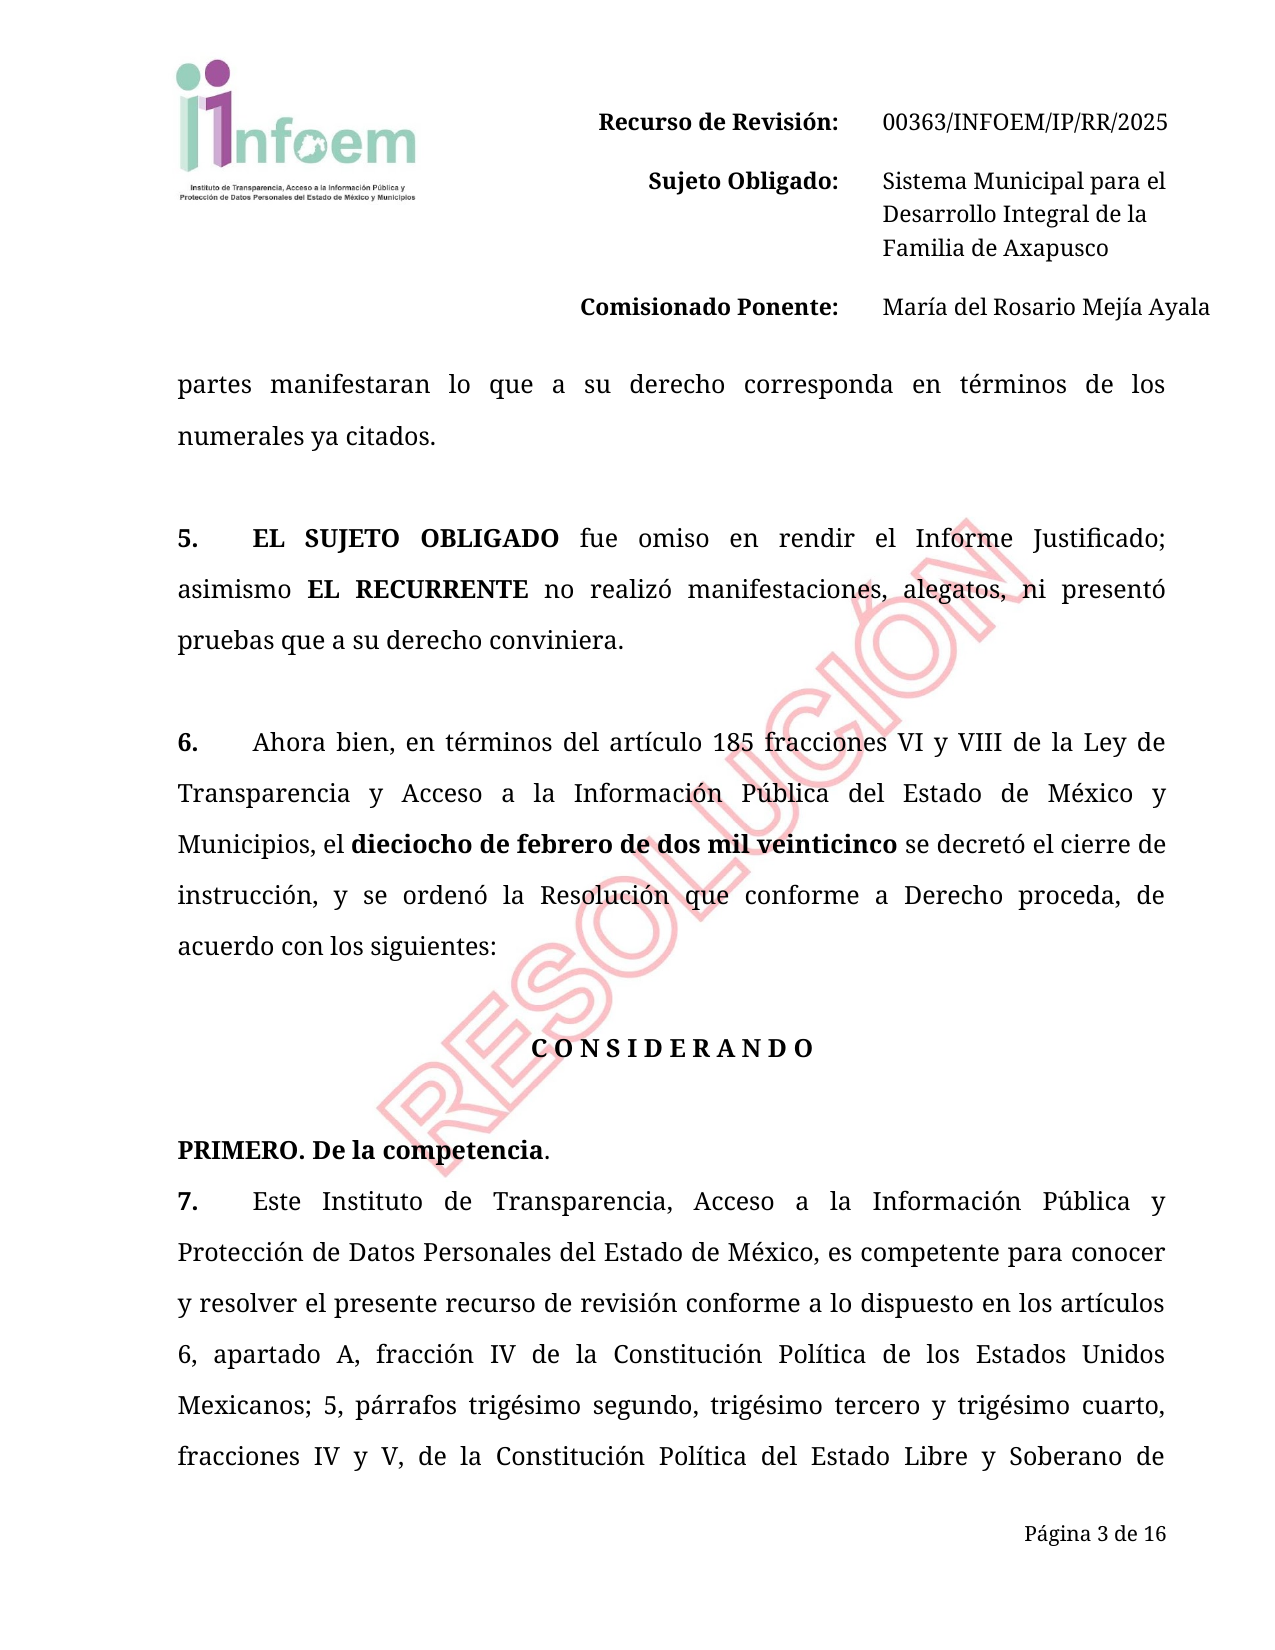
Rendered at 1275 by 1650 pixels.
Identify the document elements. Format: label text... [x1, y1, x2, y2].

list Ahora bien, en términos del artículo 185 fracciones VI y VIII de la Ley de Transparencia y Acceso a la Información Pública del Estado de México y Municipios, el dieciocho de febrero de dos mil veinticinco se decretó el cierre de instrucción, y se ordenó la Resolución que conforme a Derecho proceda, de acuerdo con los siguientes: [177, 724, 1167, 963]
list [177, 1184, 1167, 1473]
text PRIMERO. De la competencia. [177, 1133, 1167, 1167]
picture [57, 0, 1275, 1649]
text C O N S I D E R A N D O [177, 1031, 1167, 1065]
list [177, 367, 1167, 452]
list EL SUJETO OBLIGADO fue omiso en rendir el Informe Justificado; asimismo EL RECURRENTE no realizó manifestaciones, alegatos, ni presentó pruebas que a su derecho conviniera. [177, 520, 1167, 656]
